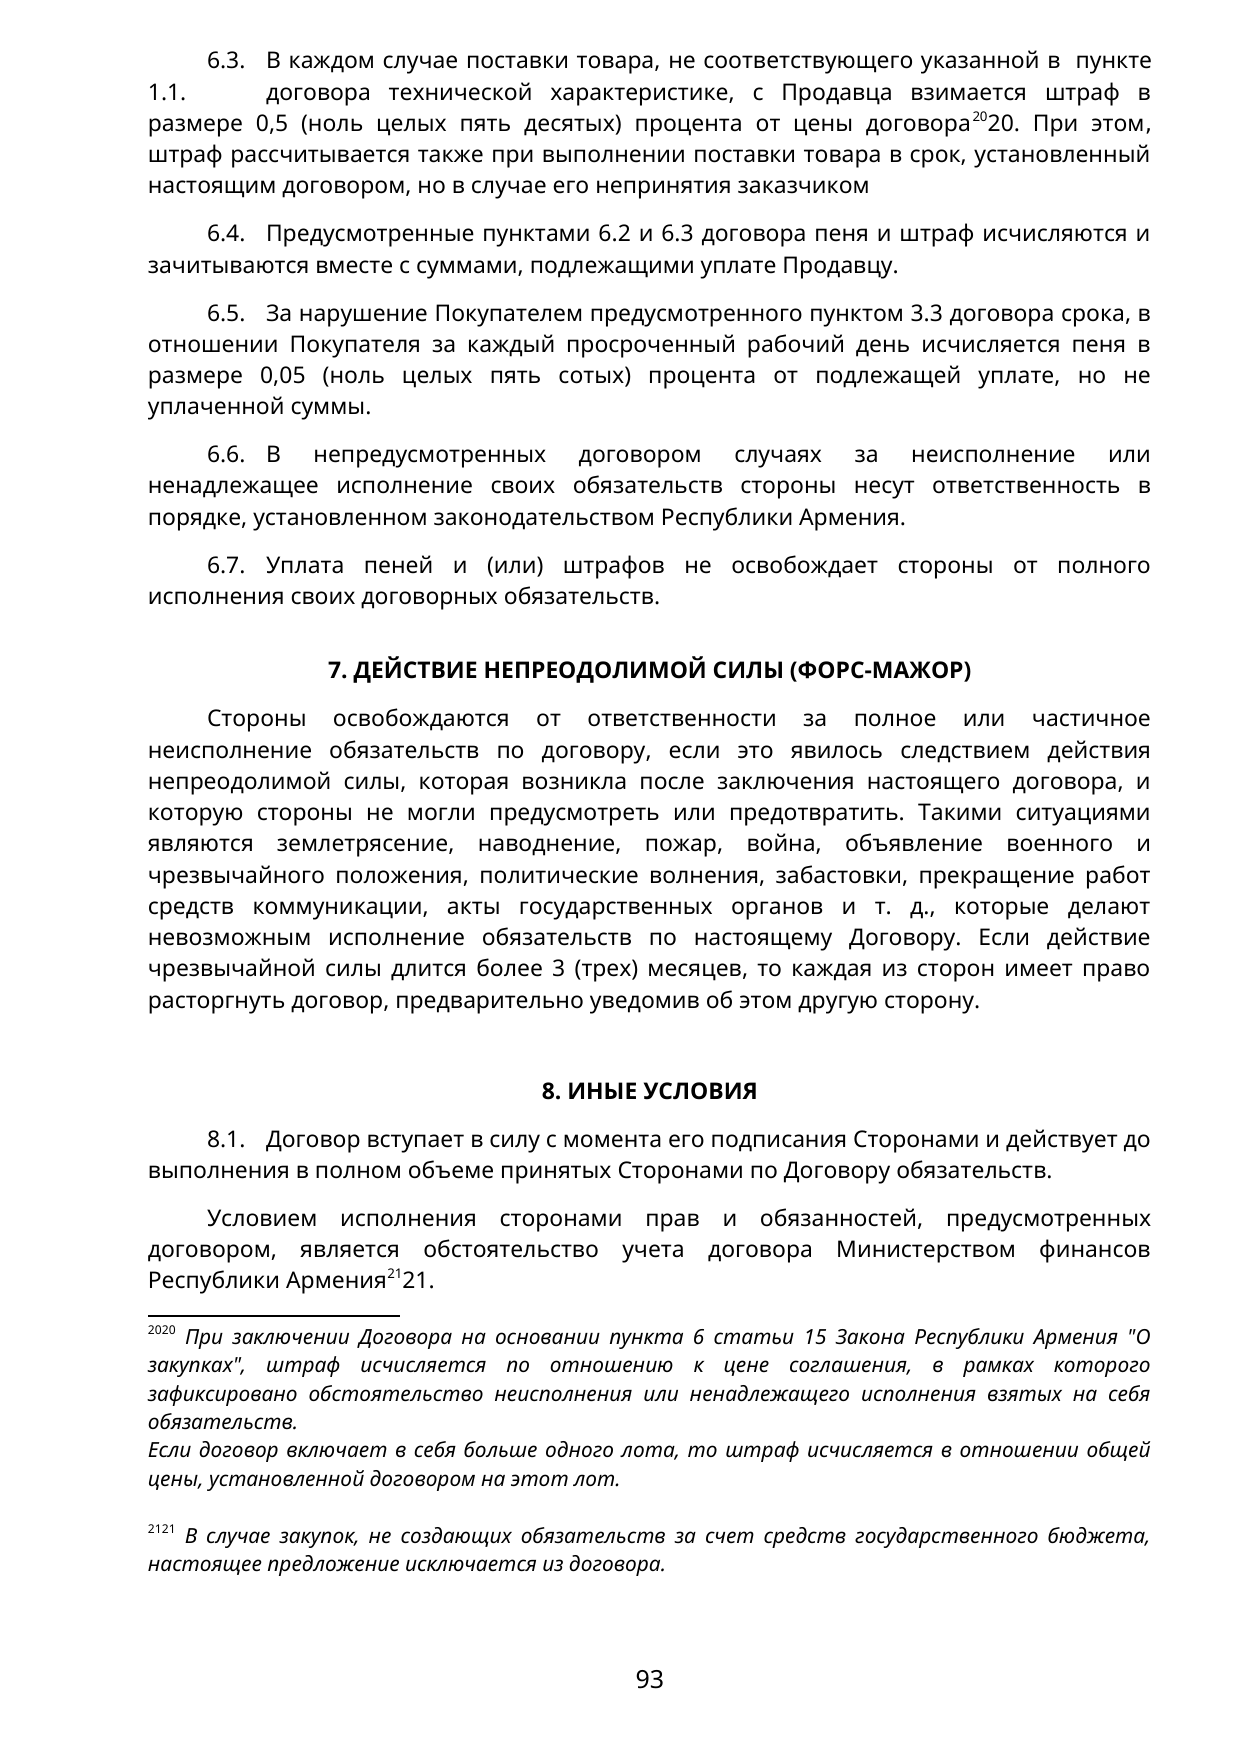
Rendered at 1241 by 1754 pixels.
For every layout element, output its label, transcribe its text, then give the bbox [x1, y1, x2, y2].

text 6.3. В каждом случае поставки товара, не соответствующего указанной в пункте 1.1. договора технической характеристике, с Продавца взимается штраф в размере 0,5 (ноль целых пять десятых) процента от цены договора20. При этом, штраф рассчитывается также при выполнении поставки товара в срок, установленный настоящим договором, но в случае его непринятия заказчиком [148, 44, 1152, 201]
text 7. ДЕЙСТВИЕ НЕПРЕОДОЛИМОЙ СИЛЫ (ФОРС-МАЖОР) [148, 654, 1152, 686]
text 6.5. За нарушение Покупателем предусмотренного пунктом 3.3 договора срока, в отношении Покупателя за каждый просроченный рабочий день исчисляется пеня в размере 0,05 (ноль целых пять сотых) процента от подлежащей уплате, но не уплаченной суммы. [148, 297, 1152, 422]
text 6.7. Уплата пеней и (или) штрафов не освобождает стороны от полного исполнения своих договорных обязательств. [148, 549, 1152, 611]
text 8.1. Договор вступает в силу с момента его подписания Сторонами и действует до выполнения в полном объеме принятых Сторонами по Договору обязательств. [148, 1123, 1152, 1185]
text 8. ИНЫЕ УСЛОВИЯ [148, 1075, 1152, 1106]
text Условием исполнения сторонами прав и обязанностей, предусмотренных договором, является обстоятельство учета договора Министерством финансов Республики Армения21. [148, 1202, 1152, 1296]
text 6.6. В непредусмотренных договором случаях за неисполнение или ненадлежащее исполнение своих обязательств стороны несут ответственность в порядке, установленном законодательством Республики Армения. [148, 438, 1152, 532]
text Стороны освобождаются от ответственности за полное или частичное неисполнение обязательств по договору, если это явилось следствием действия непреодолимой силы, которая возникла после заключения настоящего договора, и которую стороны не могли предусмотреть или предотвратить. Такими ситуациями являются землетрясение, наводнение, пожар, война, объявление военного и чрезвычайного положения, политические волнения, забастовки, прекращение работ средств коммуникации, акты государственных органов и т. д., которые делают невозможным исполнение обязательств по настоящему Договору. Если действие чрезвычайной силы длится более 3 (трех) месяцев, то каждая из сторон имеет право расторгнуть договор, предварительно уведомив об этом другую сторону. [148, 702, 1152, 1015]
text 6.4. Предусмотренные пунктами 6.2 и 6.3 договора пеня и штраф исчисляются и зачитываются вместе с суммами, подлежащими уплате Продавцу. [148, 217, 1152, 280]
